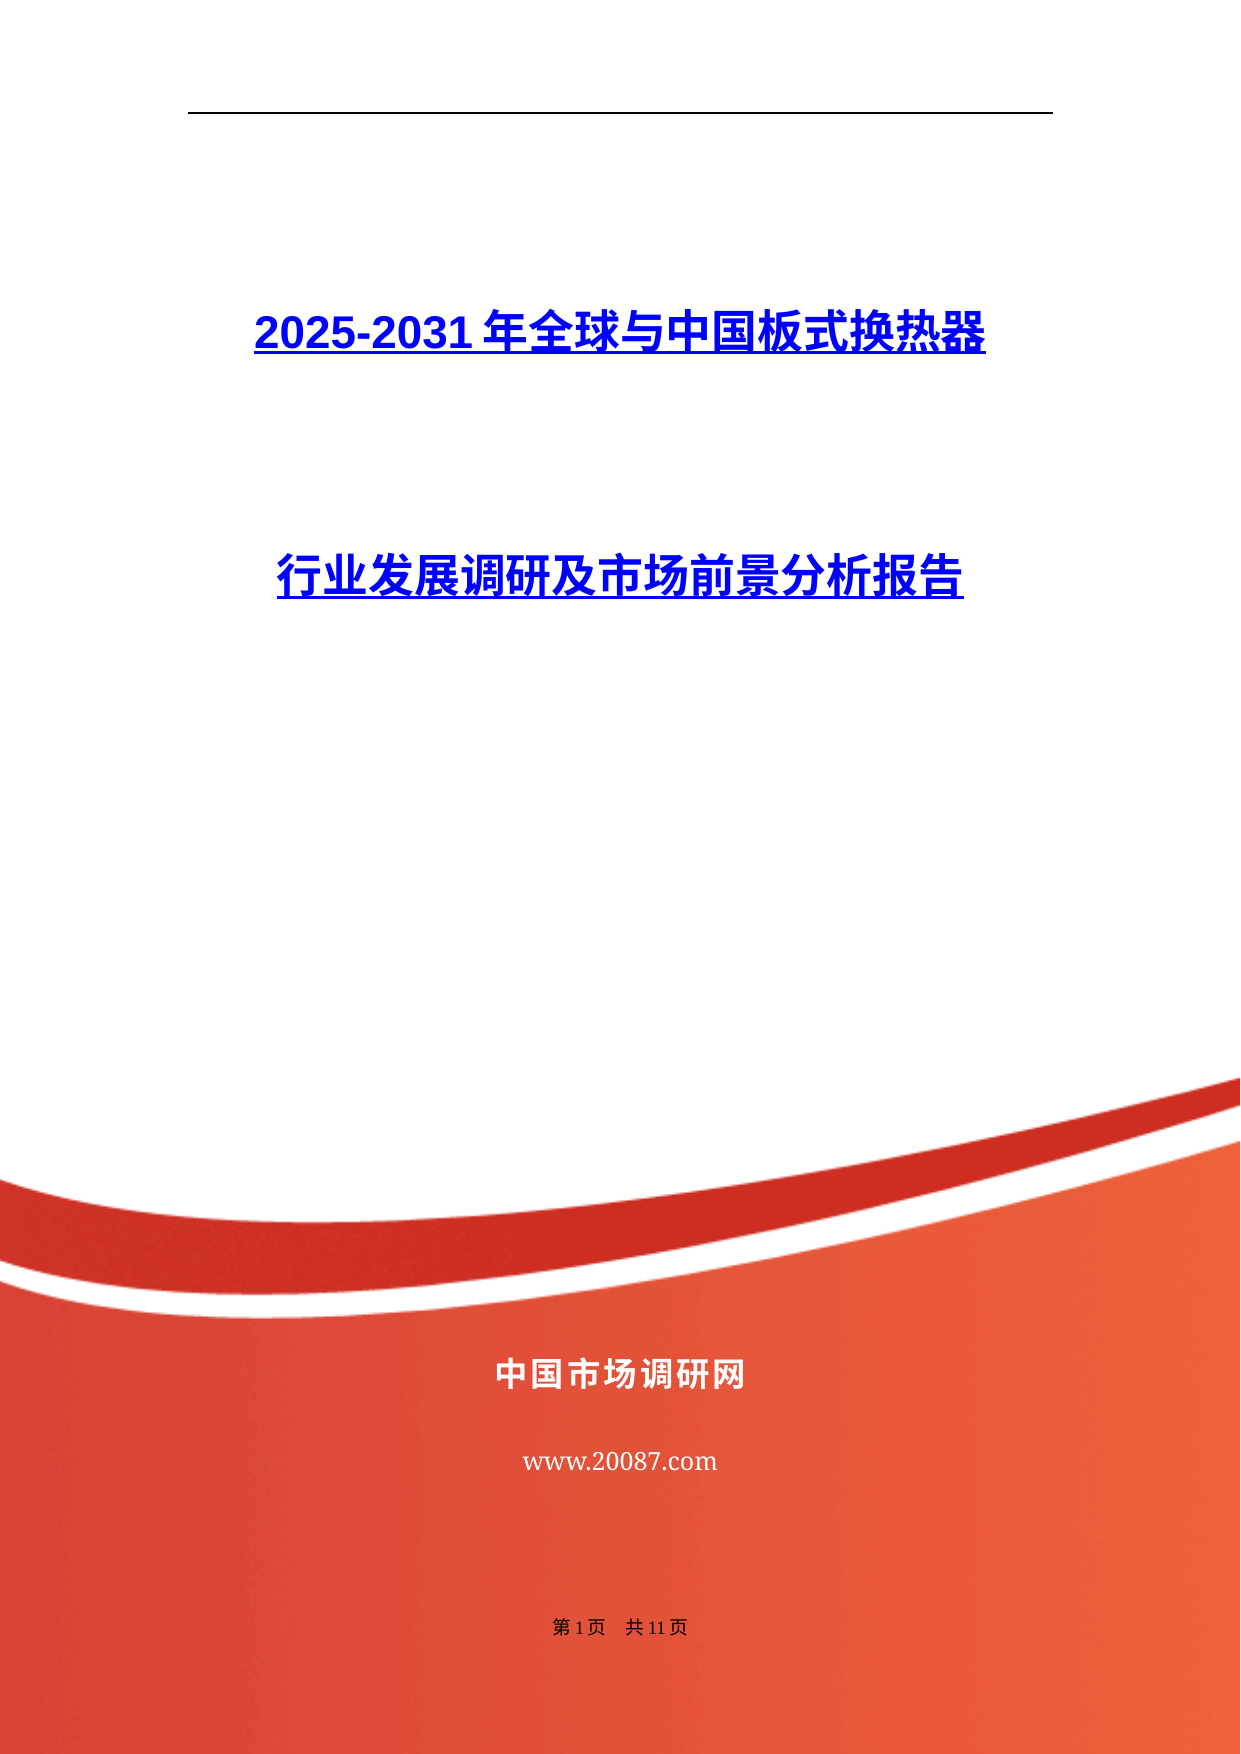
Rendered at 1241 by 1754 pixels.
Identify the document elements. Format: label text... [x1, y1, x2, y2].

subtitle 中国市场调研网 [187, 1339, 1053, 1404]
text www.20087.com [187, 1428, 1053, 1493]
table_header 2025-2031年全球与中国板式换热器行业发展调研及市场前景分析报告 [188, 207, 1053, 773]
picture [0, 1006, 1241, 1754]
